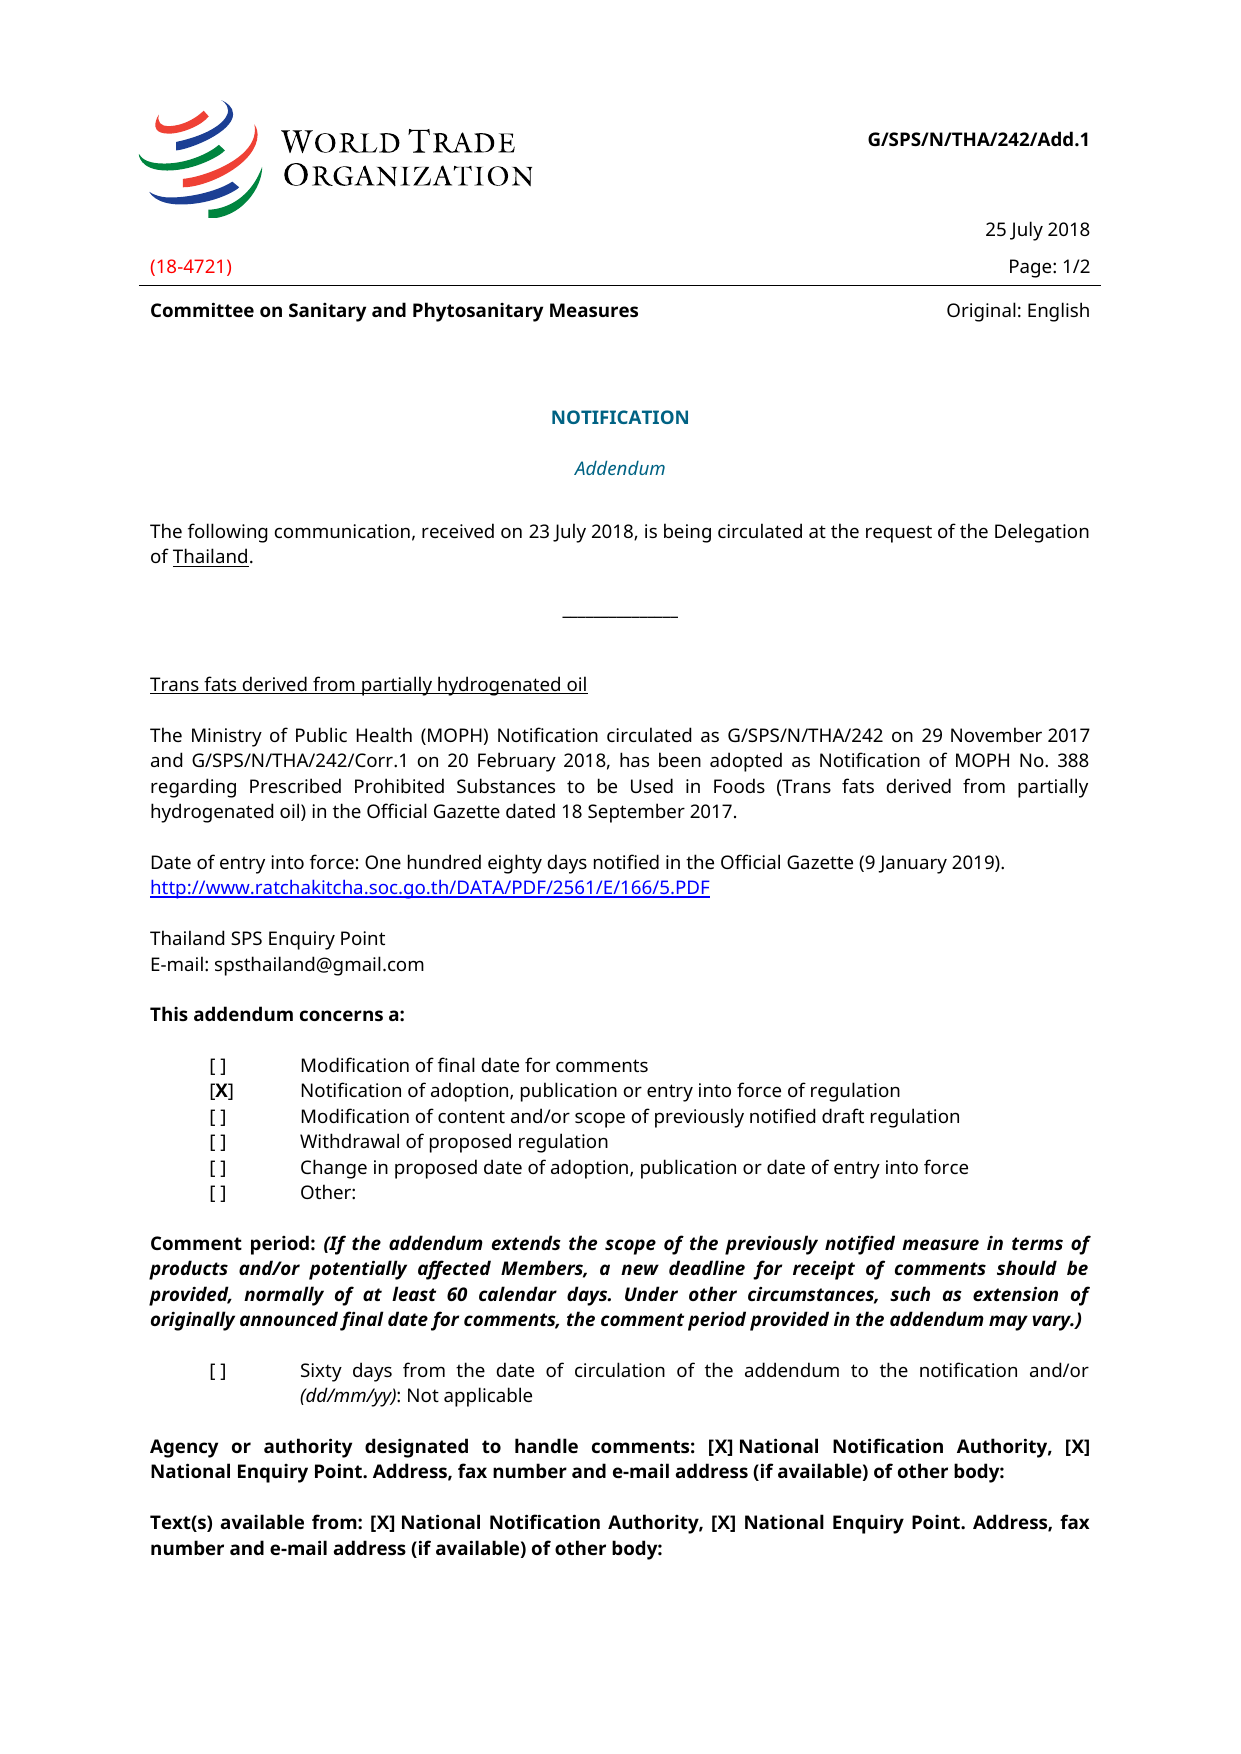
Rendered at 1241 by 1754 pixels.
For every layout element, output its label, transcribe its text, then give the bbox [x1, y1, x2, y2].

table_cell Text(s) available from: [X] National Notification Authority, [X] National Enquiry Point. Address, fax number and e-mail address (if available) of other body: [139, 1509, 1101, 1585]
title NOTIFICATION [150, 405, 1090, 430]
text The following communication, received on 23 July 2018, is being circulated at the request of the Delegation of Thailand. [150, 518, 1090, 569]
table_cell [ ] Other: [139, 1180, 1101, 1230]
table_cell The Ministry of Public Health (MOPH) Notification circulated as G/SPS/N/THA/242 on 29 November 2017 and G/SPS/N/THA/242/Corr.1 on 20 February 2018, has been adopted as Notification of MOPH No. 388 regarding Prescribed Prohibited Substances to be Used in Foods (Trans fats derived from partially hydrogenated oil) in the Official Gazette dated 18 September 2017. Date of entry into force: One hundred eighty days notified in the Official Gazette (9 January 2019). http://www.ratchakitcha.soc.go.th/DATA/PDF/2561/E/166/5.PDF Thailand SPS Enquiry Point E-mail: spsthailand@gmail.com [139, 722, 1101, 1002]
table_cell [ ] Modification of content and/or scope of previously notified draft regulation [139, 1103, 1101, 1129]
text _______________ [150, 595, 1090, 620]
table_cell [ ] Withdrawal of proposed regulation [139, 1129, 1101, 1154]
table_header Trans fats derived from partially hydrogenated oil [139, 671, 1101, 722]
table_cell [X] Notification of adoption, publication or entry into force of regulation [139, 1078, 1101, 1103]
table_cell [ ] Sixty days from the date of circulation of the addendum to the notification and/or (dd/mm/yy): Not applicable [139, 1357, 1101, 1433]
table_cell [ ] Modification of final date for comments [139, 1052, 1101, 1078]
table_cell Comment period: (If the addendum extends the scope of the previously notified measure in terms of products and/or potentially affected Members, a new deadline for receipt of comments should be provided, normally of at least 60 calendar days. Under other circumstances, such as extension of originally announced final date for comments, the comment period provided in the addendum may vary.) [139, 1230, 1101, 1357]
table_cell [ ] Change in proposed date of adoption, publication or date of entry into force [139, 1154, 1101, 1180]
table_cell Agency or authority designated to handle comments: [X] National Notification Authority, [X] National Enquiry Point. Address, fax number and e-mail address (if available) of other body: [139, 1433, 1101, 1509]
title Addendum [150, 455, 1090, 481]
table_cell This addendum concerns a: [139, 1002, 1101, 1052]
